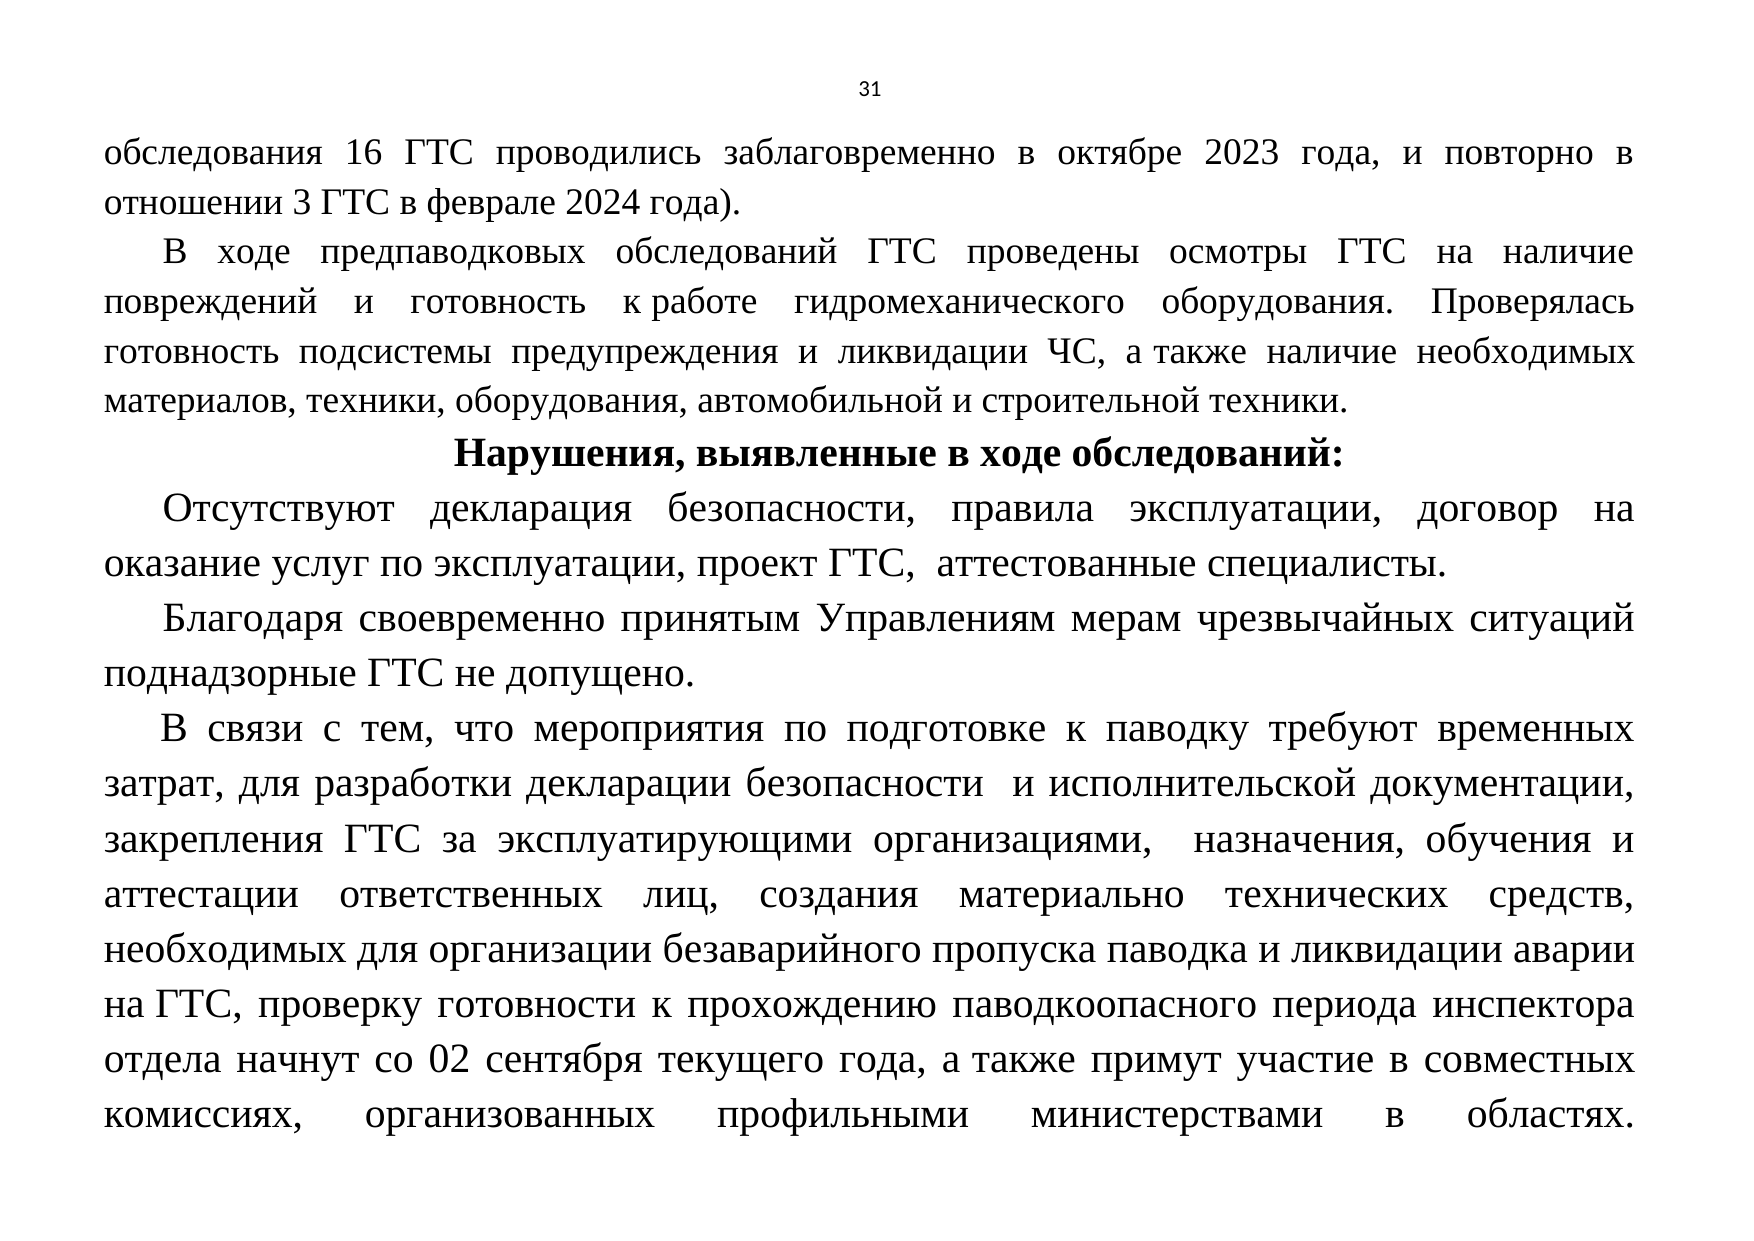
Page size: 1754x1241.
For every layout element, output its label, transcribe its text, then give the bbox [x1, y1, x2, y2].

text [103, 130, 1636, 222]
text Отсутствуют декларация безопасности, правила эксплуатации, договор на оказание услуг по эксплуатации, проект ГТС, аттестованные специалисты. [103, 482, 1636, 585]
text В ходе предпаводковых обследований ГТС проведены осмотры ГТС на наличие повреждений и готовность к работе гидромеханического оборудования. Проверялась готовность подсистемы предупреждения и ликвидации ЧС, а также наличие необходимых материалов, техники, оборудования, автомобильной и строительной техники. [103, 229, 1636, 421]
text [103, 703, 1636, 1136]
text Благодаря своевременно принятым Управлениям мерам чрезвычайных ситуаций поднадзорные ГТС не допущено. [103, 593, 1636, 696]
text Нарушения, выявленные в ходе обследований: [103, 427, 1636, 475]
